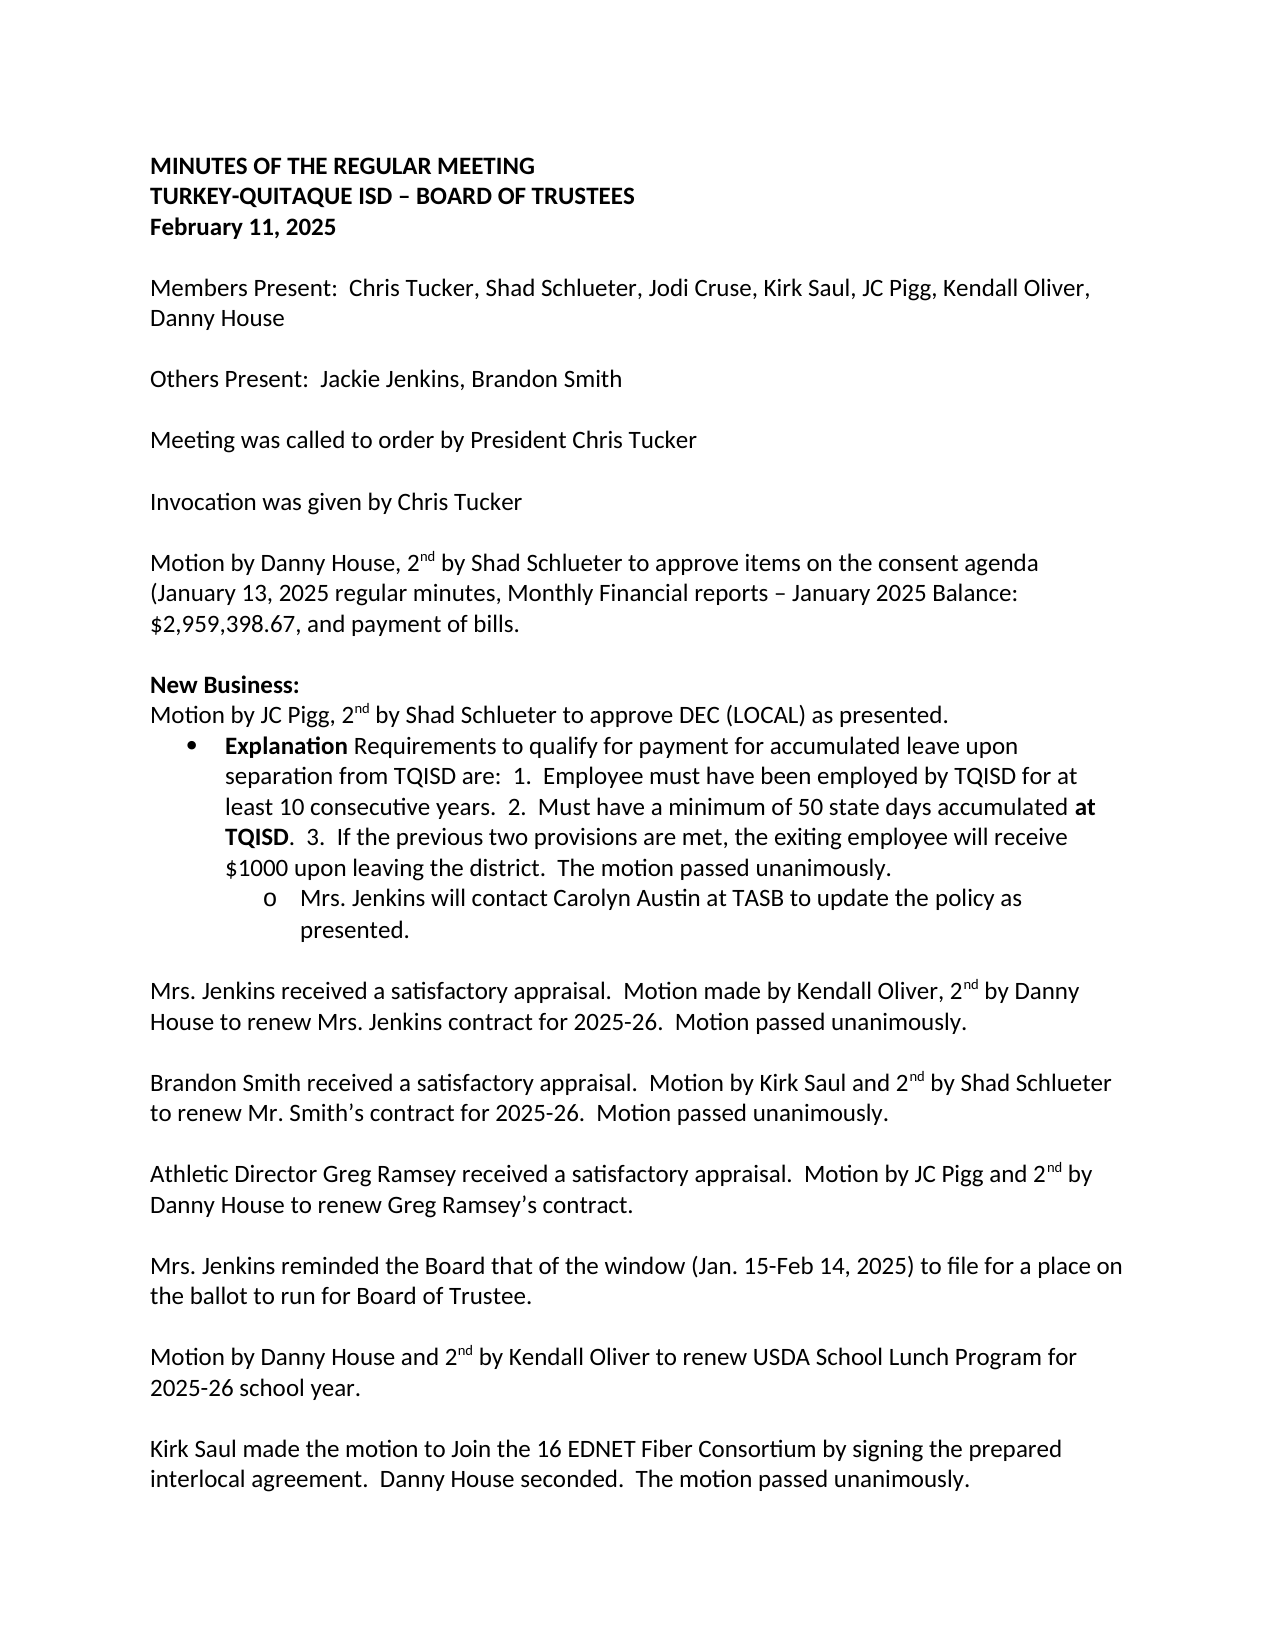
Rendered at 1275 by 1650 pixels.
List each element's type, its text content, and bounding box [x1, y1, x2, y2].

text Brandon Smith received a satisfactory appraisal. Motion by Kirk Saul and 2nd by Shad Schlueter to renew Mr. Smith’s contract for 2025-26. Motion passed unanimously. [150, 1067, 1125, 1128]
text Members Present: Chris Tucker, Shad Schlueter, Jodi Cruse, Kirk Saul, JC Pigg, Kendall Oliver, Danny House [150, 272, 1125, 333]
list Explanation Requirements to qualify for payment for accumulated leave upon separation from TQISD are: 1. Employee must have been employed by TQISD for at least 10 consecutive years. 2. Must have a minimum of 50 state days accumulated at TQISD. 3. If the previous two provisions are met, the exiting employee will receive $1000 upon leaving the district. The motion passed unanimously. [187, 730, 1125, 882]
text Mrs. Jenkins reminded the Board that of the window (Jan. 15-Feb 14, 2025) to file for a place on the ballot to run for Board of Trustee. [150, 1250, 1125, 1311]
text Invocation was given by Chris Tucker [150, 486, 1125, 516]
text MINUTES OF THE REGULAR MEETING [150, 150, 1125, 181]
text New Business: [150, 669, 1125, 699]
text TURKEY-QUITAQUE ISD – BOARD OF TRUSTEES [150, 181, 1125, 211]
text Others Present: Jackie Jenkins, Brandon Smith [150, 364, 1125, 394]
text February 11, 2025 [150, 211, 1125, 242]
text Motion by Danny House and 2nd by Kendall Oliver to renew USDA School Lunch Program for 2025-26 school year. [150, 1342, 1125, 1403]
text Motion by JC Pigg, 2nd by Shad Schlueter to approve DEC (LOCAL) as presented. [150, 699, 1125, 730]
list Mrs. Jenkins will contact Carolyn Austin at TASB to update the policy as presented. [262, 882, 1125, 945]
text Athletic Director Greg Ramsey received a satisfactory appraisal. Motion by JC Pigg and 2nd by Danny House to renew Greg Ramsey’s contract. [150, 1158, 1125, 1219]
text Mrs. Jenkins received a satisfactory appraisal. Motion made by Kendall Oliver, 2nd by Danny House to renew Mrs. Jenkins contract for 2025-26. Motion passed unanimously. [150, 975, 1125, 1036]
text Meeting was called to order by President Chris Tucker [150, 425, 1125, 455]
text Kirk Saul made the motion to Join the 16 EDNET Fiber Consortium by signing the prepared interlocal agreement. Danny House seconded. The motion passed unanimously. [150, 1433, 1125, 1494]
text Motion by Danny House, 2nd by Shad Schlueter to approve items on the consent agenda (January 13, 2025 regular minutes, Monthly Financial reports – January 2025 Balance: $2,959,398.67, and payment of bills. [150, 547, 1125, 638]
